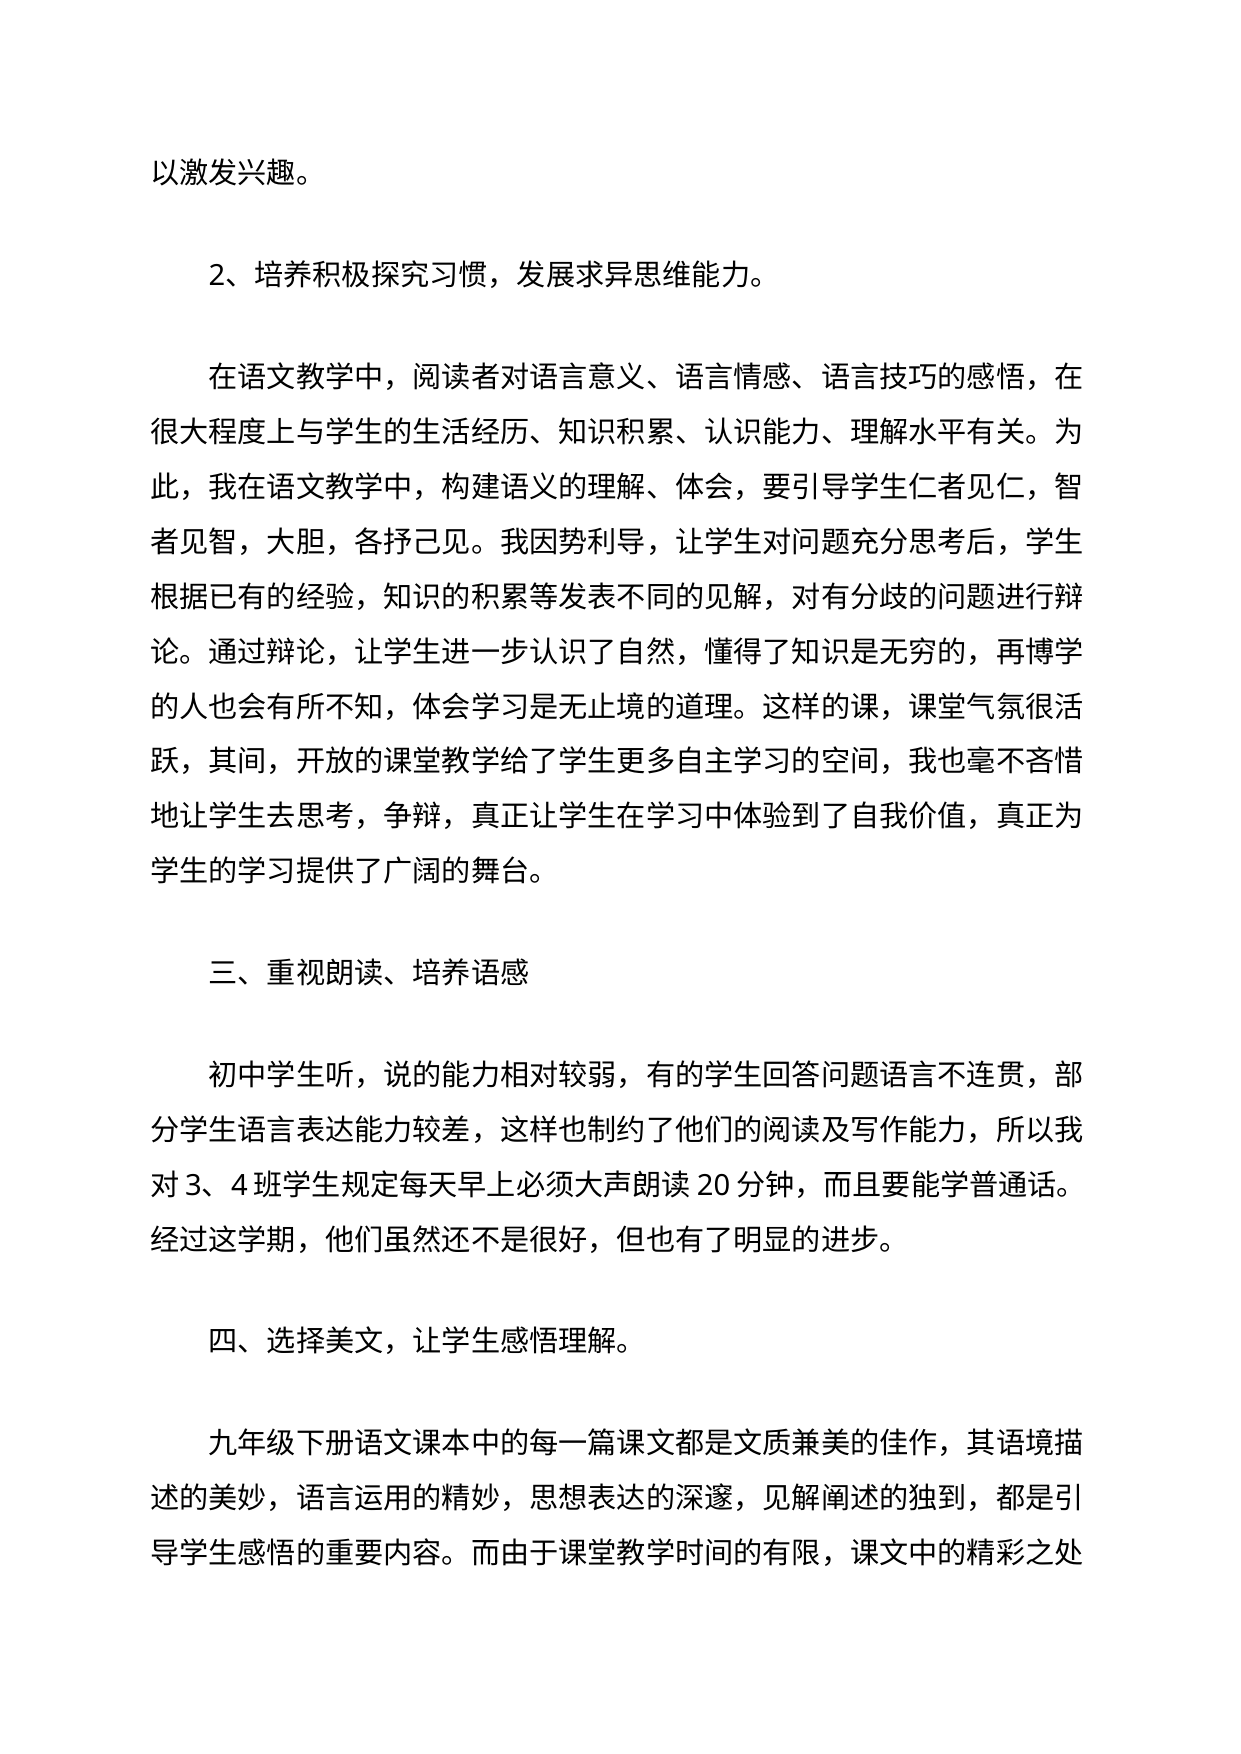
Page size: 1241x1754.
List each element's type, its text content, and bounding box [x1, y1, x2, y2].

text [150, 150, 1090, 192]
text 在语文教学中，阅读者对语言意义、语言情感、语言技巧的感悟，在很大程度上与学生的生活经历、知识积累、认识能力、理解水平有关。为此，我在语文教学中，构建语义的理解、体会，要引导学生仁者见仁，智者见智，大胆，各抒己见。我因势利导，让学生对问题充分思考后，学生根据已有的经验，知识的积累等发表不同的见解，对有分歧的问题进行辩论。通过辩论，让学生进一步认识了自然，懂得了知识是无穷的，再博学的人也会有所不知，体会学习是无止境的道理。这样的课，课堂气氛很活跃，其间，开放的课堂教学给了学生更多自主学习的空间，我也毫不吝惜地让学生去思考，争辩，真正让学生在学习中体验到了自我价值，真正为学生的学习提供了广阔的舞台。 [150, 354, 1090, 890]
text 四、选择美文，让学生感悟理解。 [150, 1318, 1090, 1360]
text 初中学生听，说的能力相对较弱，有的学生回答问题语言不连贯，部分学生语言表达能力较差，这样也制约了他们的阅读及写作能力，所以我对3、4班学生规定每天早上必须大声朗读20分钟，而且要能学普通话。经过这学期，他们虽然还不是很好，但也有了明显的进步。 [150, 1051, 1090, 1258]
text 2、培养积极探究习惯，发展求异思维能力。 [150, 252, 1090, 294]
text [150, 1420, 1090, 1572]
text 三、重视朗读、培养语感 [150, 949, 1090, 992]
